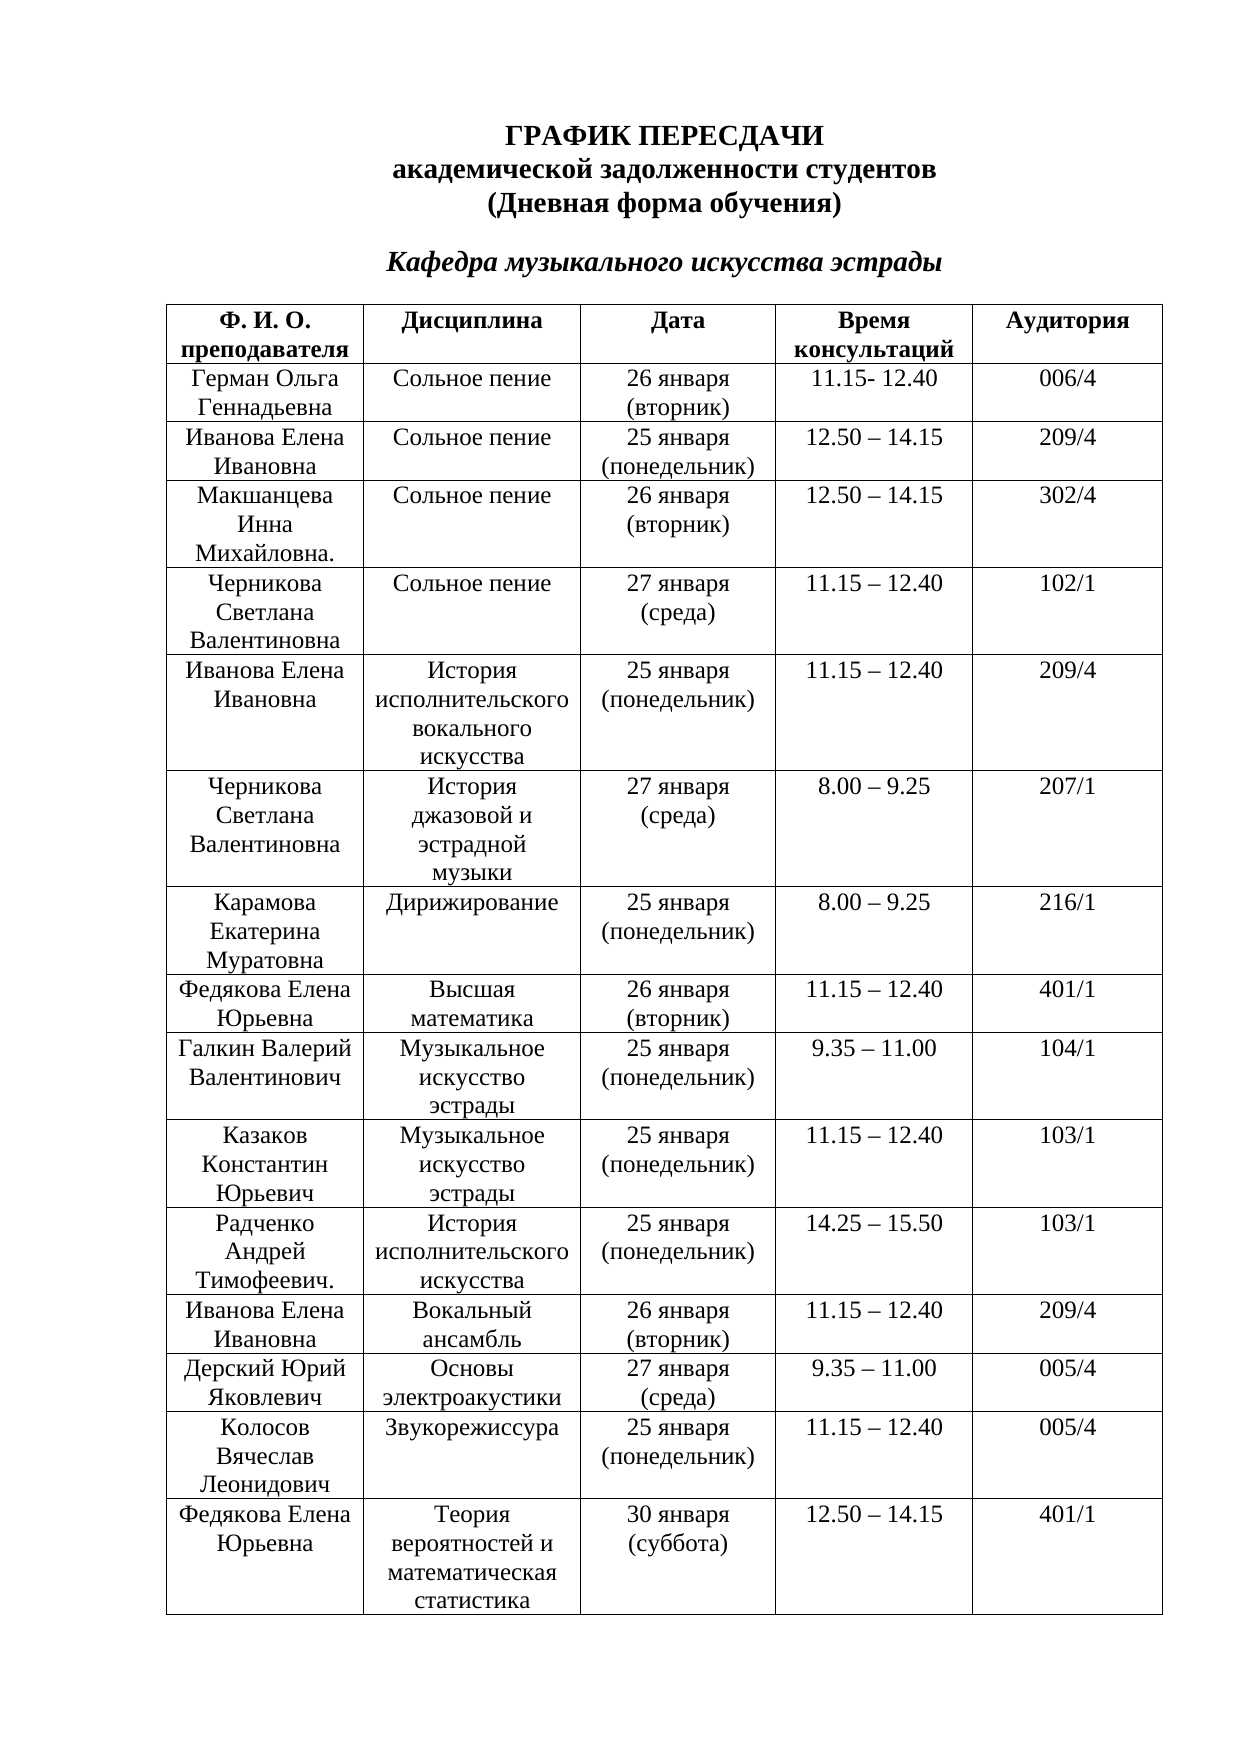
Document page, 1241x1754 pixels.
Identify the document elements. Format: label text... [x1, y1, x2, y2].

table_cell 11.15 – 12.40 [776, 975, 972, 1032]
table_cell Макшанцева Инна Михайловна. [167, 481, 363, 567]
table_cell 102/1 [973, 568, 1162, 654]
table_cell Сольное пение [364, 568, 580, 654]
table_cell Иванова Елена Ивановна [167, 655, 363, 770]
table_cell 209/4 [973, 655, 1162, 770]
table_cell 8.00 – 9.25 [776, 887, 972, 973]
table_cell Карамова Екатерина Муратовна [167, 887, 363, 973]
table_cell 25 января (понедельник) [581, 655, 775, 770]
text Кафедра музыкального искусства эстрады [177, 244, 1152, 278]
table_cell 14.25 – 15.50 [776, 1208, 972, 1294]
table_cell 11.15- 12.40 [776, 364, 972, 421]
table_cell 9.35 – 11.00 [776, 1033, 972, 1119]
table_cell 006/4 [973, 364, 1162, 421]
table_cell 11.15 – 12.40 [776, 655, 972, 770]
table_cell 8.00 – 9.25 [776, 771, 972, 886]
table_cell Высшая математика [364, 975, 580, 1032]
text академической задолженности студентов [177, 152, 1152, 185]
table_cell Черникова Светлана Валентиновна [167, 568, 363, 654]
table_cell 9.35 – 11.00 [776, 1354, 972, 1411]
table_cell 207/1 [973, 771, 1162, 886]
table_cell Черникова Светлана Валентиновна [167, 771, 363, 886]
table_cell 401/1 [973, 975, 1162, 1032]
table_cell 25 января (понедельник) [581, 422, 775, 479]
table_cell 26 января (вторник) [581, 975, 775, 1032]
table_cell 12.50 – 14.15 [776, 1499, 972, 1614]
table_cell 11.15 – 12.40 [776, 1412, 972, 1498]
table_cell Сольное пение [364, 422, 580, 479]
table_cell 005/4 [973, 1354, 1162, 1411]
table_cell 27 января (среда) [581, 1354, 775, 1411]
table_cell 27 января (среда) [581, 568, 775, 654]
table_cell 302/4 [973, 481, 1162, 567]
table_cell 005/4 [973, 1412, 1162, 1498]
table_cell Вокальный ансамбль [364, 1295, 580, 1352]
table_cell 103/1 [973, 1120, 1162, 1207]
table_header Дисциплина [364, 305, 580, 362]
table_cell Дирижирование [364, 887, 580, 973]
table_cell 26 января (вторник) [581, 364, 775, 421]
table_cell 104/1 [973, 1033, 1162, 1119]
table_cell 27 января (среда) [581, 771, 775, 886]
table_cell 209/4 [973, 422, 1162, 479]
table_cell Звукорежиссура [364, 1412, 580, 1498]
table_cell Иванова Елена Ивановна [167, 1295, 363, 1352]
table_cell История исполнительского вокального искусства [364, 655, 580, 770]
table_cell 12.50 – 14.15 [776, 422, 972, 479]
table_header Ф. И. О. преподавателя [167, 305, 363, 362]
table_cell Дерский Юрий Яковлевич [167, 1354, 363, 1411]
table_cell 11.15 – 12.40 [776, 1120, 972, 1207]
table_cell 11.15 – 12.40 [776, 568, 972, 654]
table_cell Сольное пение [364, 481, 580, 567]
table_cell Теория вероятностей и математическая статистика [364, 1499, 580, 1614]
table_cell 25 января (понедельник) [581, 1033, 775, 1119]
table_cell 26 января (вторник) [581, 1295, 775, 1352]
table_cell Музыкальное искусство эстрады [364, 1120, 580, 1207]
table_cell 25 января (понедельник) [581, 1208, 775, 1294]
table_cell 25 января (понедельник) [581, 887, 775, 973]
table_cell Основы электроакустики [364, 1354, 580, 1411]
table_header Время консультаций [776, 305, 972, 362]
table_cell Казаков Константин Юрьевич [167, 1120, 363, 1207]
table_cell 103/1 [973, 1208, 1162, 1294]
table_cell 12.50 – 14.15 [776, 481, 972, 567]
table_cell 209/4 [973, 1295, 1162, 1352]
table_cell Сольное пение [364, 364, 580, 421]
table_cell История исполнительского искусства [364, 1208, 580, 1294]
table_cell Музыкальное искусство эстрады [364, 1033, 580, 1119]
table_cell История джазовой и эстрадной музыки [364, 771, 580, 886]
table_cell 216/1 [973, 887, 1162, 973]
table_cell 30 января (суббота) [581, 1499, 775, 1614]
table_cell Герман Ольга Геннадьевна [167, 364, 363, 421]
table_cell 25 января (понедельник) [581, 1120, 775, 1207]
table_cell Галкин Валерий Валентинович [167, 1033, 363, 1119]
table_header Дата [581, 305, 775, 362]
table_cell 401/1 [973, 1499, 1162, 1614]
table_cell 25 января (понедельник) [581, 1412, 775, 1498]
table_cell Федякова Елена Юрьевна [167, 1499, 363, 1614]
text (Дневная форма обучения) [177, 185, 1152, 219]
table_cell Иванова Елена Ивановна [167, 422, 363, 479]
text ГРАФИК ПЕРЕСДАЧИ [177, 118, 1152, 152]
table_cell Колосов Вячеслав Леонидович [167, 1412, 363, 1498]
table_cell Радченко Андрей Тимофеевич. [167, 1208, 363, 1294]
table_header Аудитория [973, 305, 1162, 362]
table_cell 11.15 – 12.40 [776, 1295, 972, 1352]
table_cell Федякова Елена Юрьевна [167, 975, 363, 1032]
table_cell 26 января (вторник) [581, 481, 775, 567]
